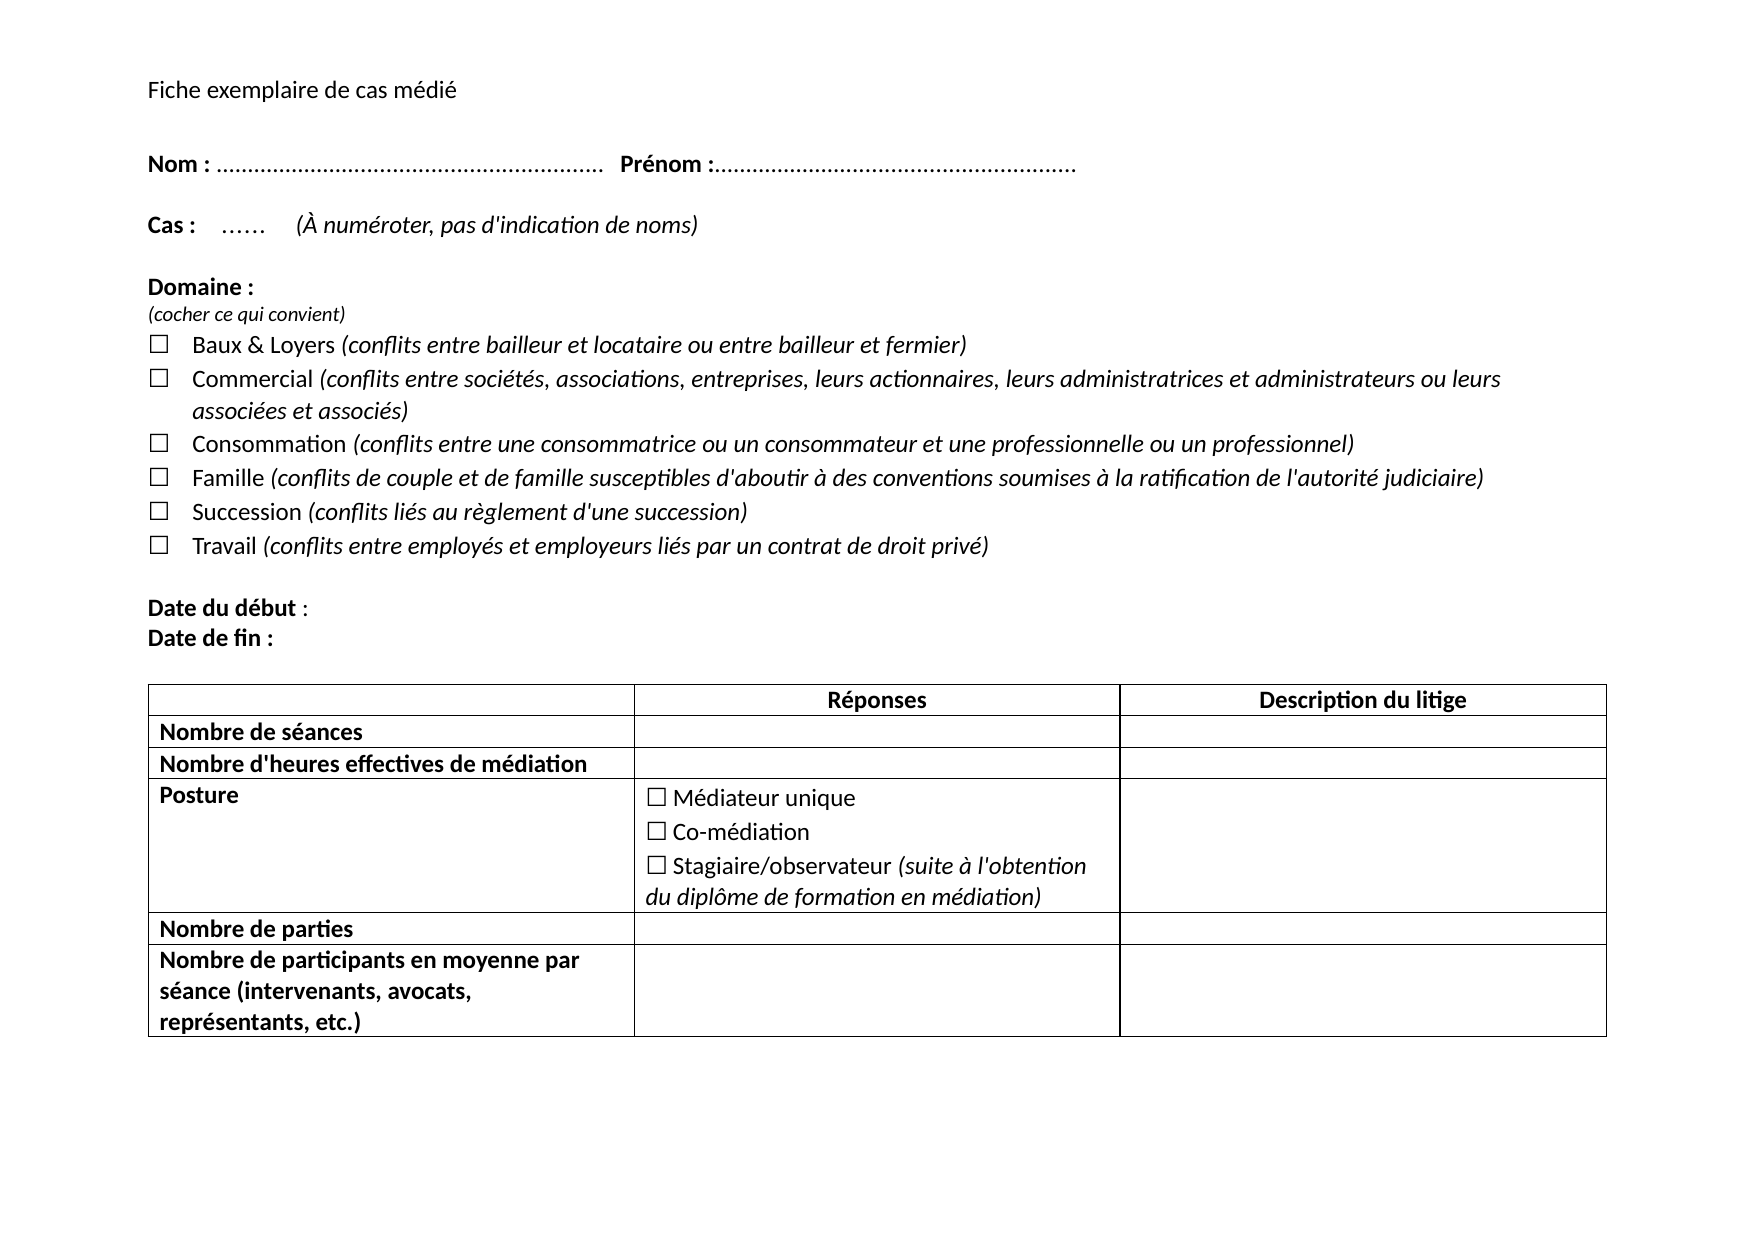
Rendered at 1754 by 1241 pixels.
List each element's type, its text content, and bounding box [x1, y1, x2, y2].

table_cell Nombre de séances [149, 716, 634, 747]
text Consommation (conflits entre une consommatrice ou un consommateur et une professionnelle ou un professionnel) [148, 425, 1606, 459]
text Nom : Prénom : [148, 149, 1606, 179]
table_cell [1121, 716, 1606, 747]
table_cell Médiateur unique Co-médiation Stagiaire/observateur (suite à l'obtention du diplôme de formation en médiation) [635, 779, 1119, 912]
table_cell Nombre d'heures effectives de médiation [149, 748, 634, 778]
table_cell [1121, 913, 1606, 944]
table_cell [1121, 748, 1606, 778]
text (cocher ce qui convient) [148, 301, 1606, 327]
table_header Réponses [635, 685, 1119, 715]
text Date du début : [148, 592, 1606, 623]
text Date de fin : [148, 623, 1606, 653]
table_header Description du litige [1121, 685, 1606, 715]
text Baux & Loyers (conflits entre bailleur et locataire ou entre bailleur et fermier) [148, 327, 1606, 361]
table_cell [635, 913, 1119, 944]
table_cell [1121, 945, 1606, 1036]
table_cell Nombre de parties [149, 913, 634, 944]
table_cell [1121, 779, 1606, 912]
table_cell Posture [149, 779, 634, 912]
text Domaine : [148, 271, 1606, 301]
table_cell Nombre de participants en moyenne par séance (intervenants, avocats, représentants, etc.) [149, 945, 634, 1036]
table_cell [635, 748, 1119, 778]
text Cas : (À numéroter, pas d'indication de noms) [148, 210, 1606, 240]
table_cell [635, 945, 1119, 1036]
text Succession (conflits liés au règlement d'une succession) [148, 493, 1606, 527]
text Famille (conflits de couple et de famille susceptibles d'aboutir à des conventions soumises à la ratification de l'autorité judiciaire) [148, 459, 1606, 493]
text Travail (conflits entre employés et employeurs liés par un contrat de droit privé) [148, 527, 1606, 562]
text Commercial (conflits entre sociétés, associations, entreprises, leurs actionnaires, leurs administratrices et administrateurs ou leurs associées et associés) [148, 361, 1606, 425]
table_header [149, 685, 634, 715]
table_cell [635, 716, 1119, 747]
